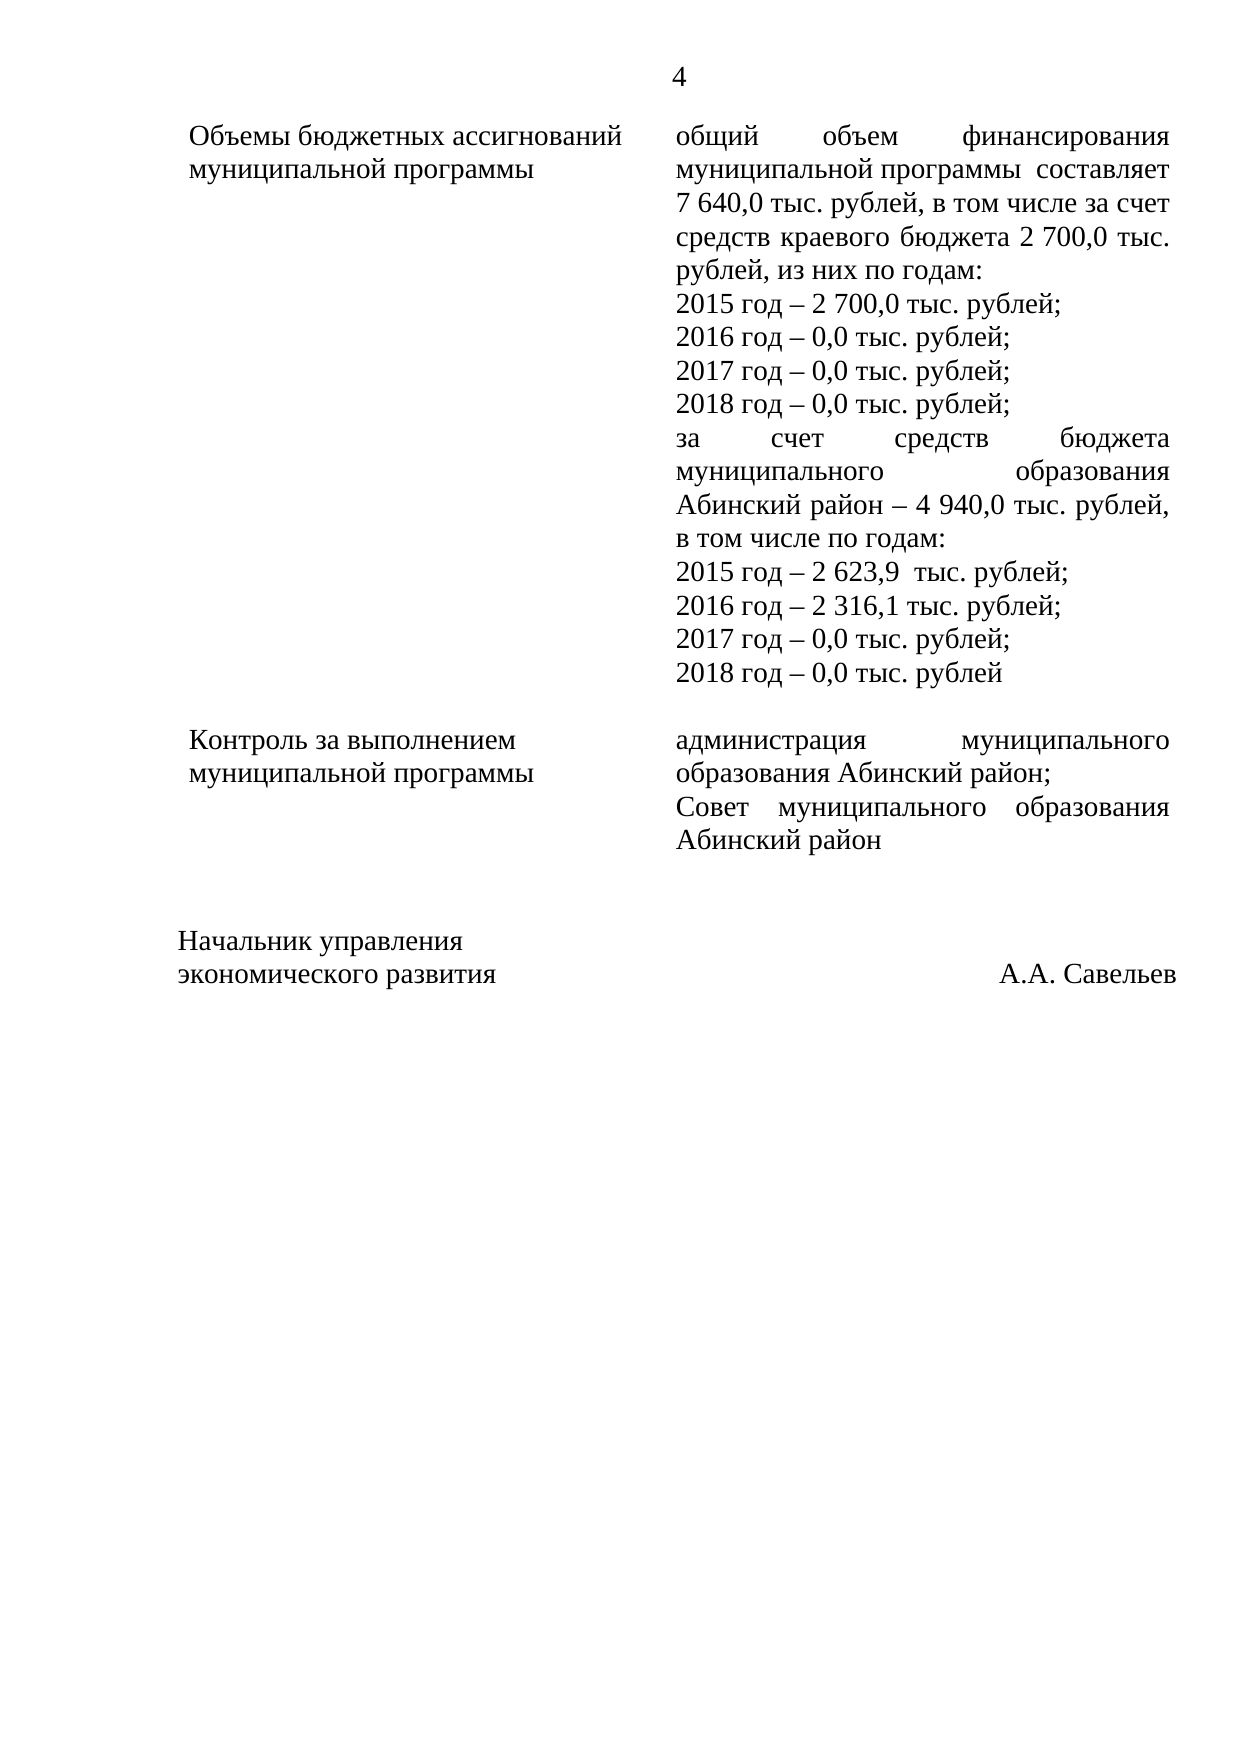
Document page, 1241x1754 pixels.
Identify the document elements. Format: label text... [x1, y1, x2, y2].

table_cell Контроль за выполнением муниципальной программы [177, 722, 664, 856]
table_cell общий объем финансирования муниципальной программы составляет 7 640,0 тыс. рублей, в том числе за счет средств краевого бюджета 2 700,0 тыс. рублей, из них по годам: 2015 год – 2 700,0 тыс. рублей; 2016 год – 0,0 тыс. рублей; 2017 год – 0,0 тыс. рублей; 2018 год – 0,0 тыс. рублей; за счет средств бюджета муниципального образования Абинский район – 4 940,0 тыс. рублей, в том числе по годам: 2015 год – 2 623,9 тыс. рублей; 2016 год – 2 316,1 тыс. рублей; 2017 год – 0,0 тыс. рублей; 2018 год – 0,0 тыс. рублей [664, 118, 1181, 722]
text экономического развития А.А. Савельев [177, 957, 1181, 990]
text Начальник управления [177, 923, 1181, 957]
table_cell Объемы бюджетных ассигнований муниципальной программы [177, 118, 664, 722]
table_cell администрация муниципального образования Абинский район; Совет муниципального образования Абинский район [664, 722, 1181, 856]
